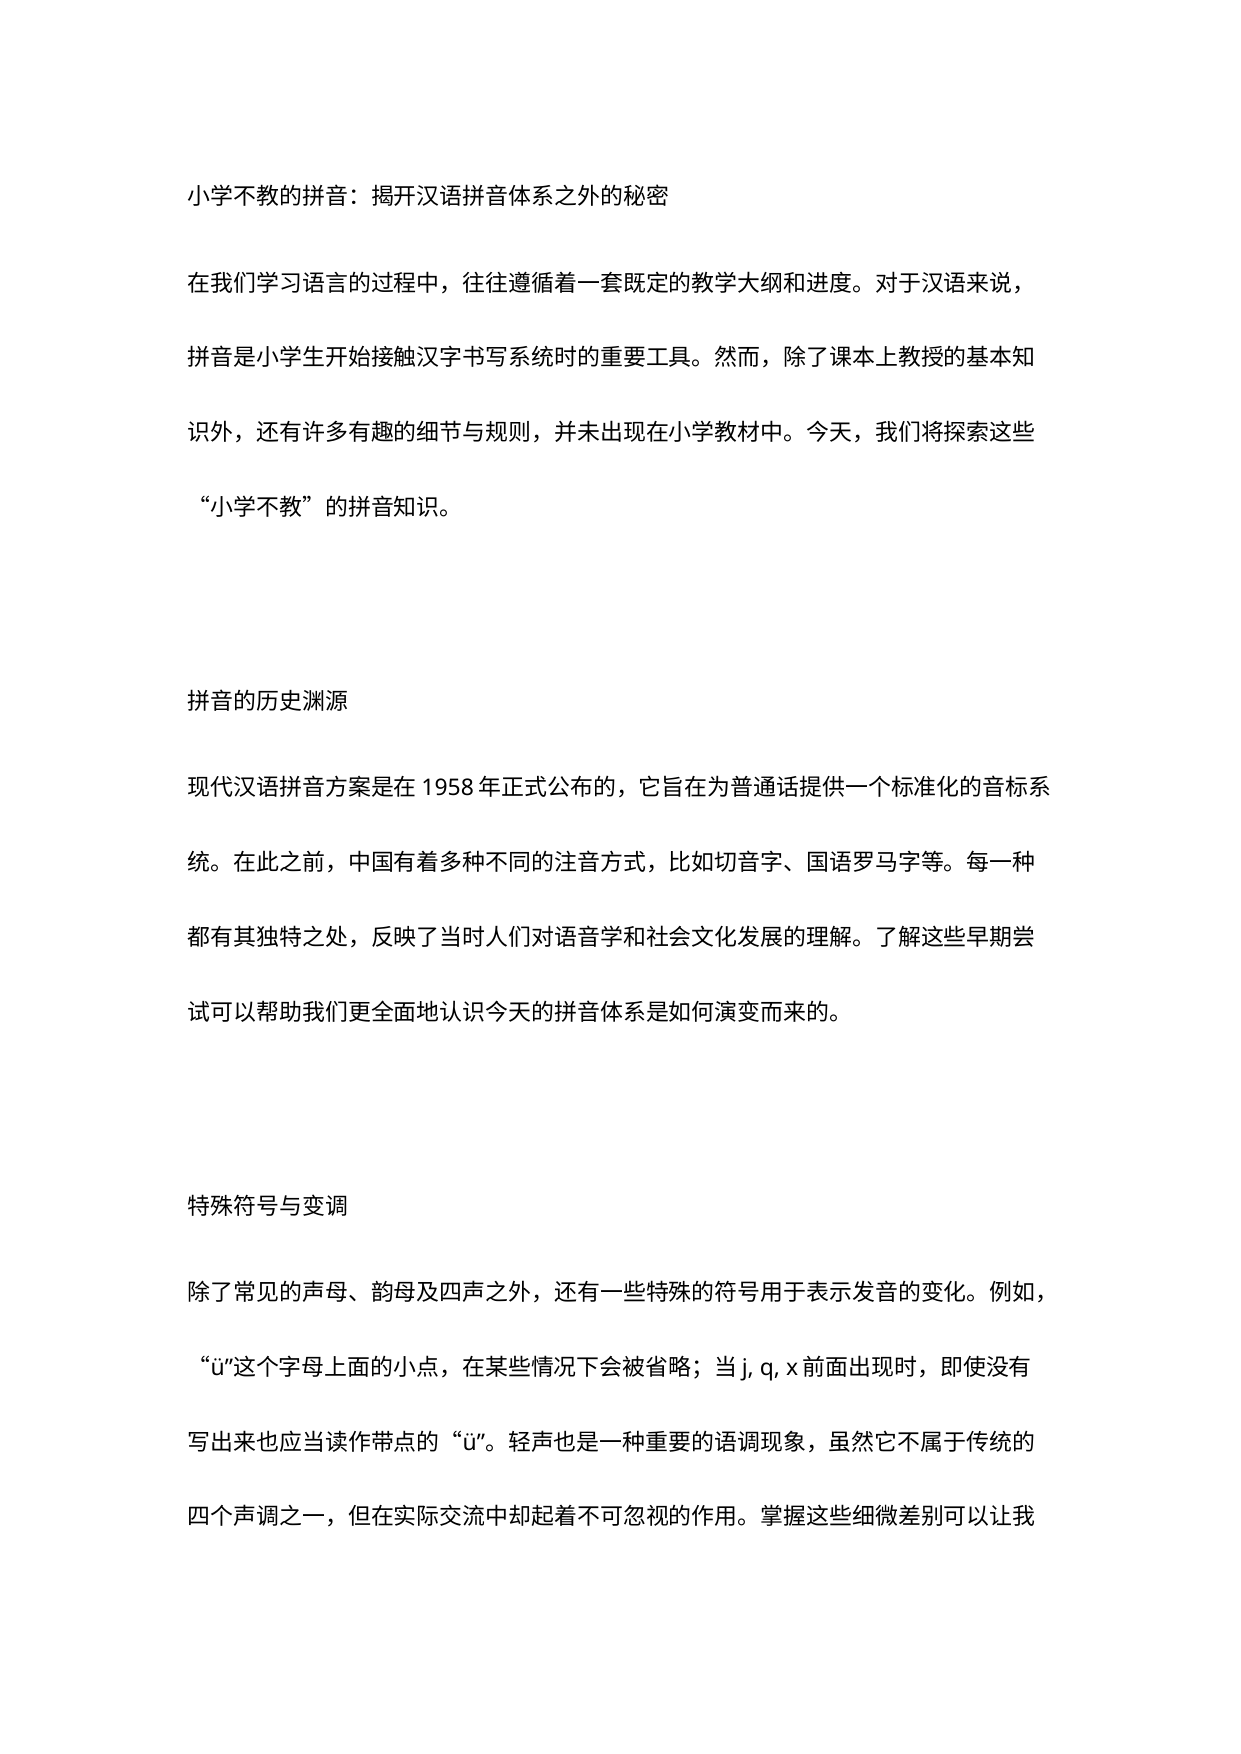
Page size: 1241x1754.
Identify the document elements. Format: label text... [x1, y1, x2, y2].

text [187, 1258, 1053, 1547]
text 拼音的历史渊源 [187, 667, 1053, 732]
text 特殊符号与变调 [187, 1172, 1053, 1237]
text 在我们学习语言的过程中，往往遵循着一套既定的教学大纲和进度。对于汉语来说，拼音是小学生开始接触汉字书写系统时的重要工具。然而，除了课本上教授的基本知识外，还有许多有趣的细节与规则，并未出现在小学教材中。今天，我们将探索这些“小学不教”的拼音知识。 [187, 248, 1053, 538]
text 小学不教的拼音：揭开汉语拼音体系之外的秘密 [187, 162, 1053, 227]
text 现代汉语拼音方案是在1958年正式公布的，它旨在为普通话提供一个标准化的音标系统。在此之前，中国有着多种不同的注音方式，比如切音字、国语罗马字等。每一种都有其独特之处，反映了当时人们对语音学和社会文化发展的理解。了解这些早期尝试可以帮助我们更全面地认识今天的拼音体系是如何演变而来的。 [187, 753, 1053, 1042]
